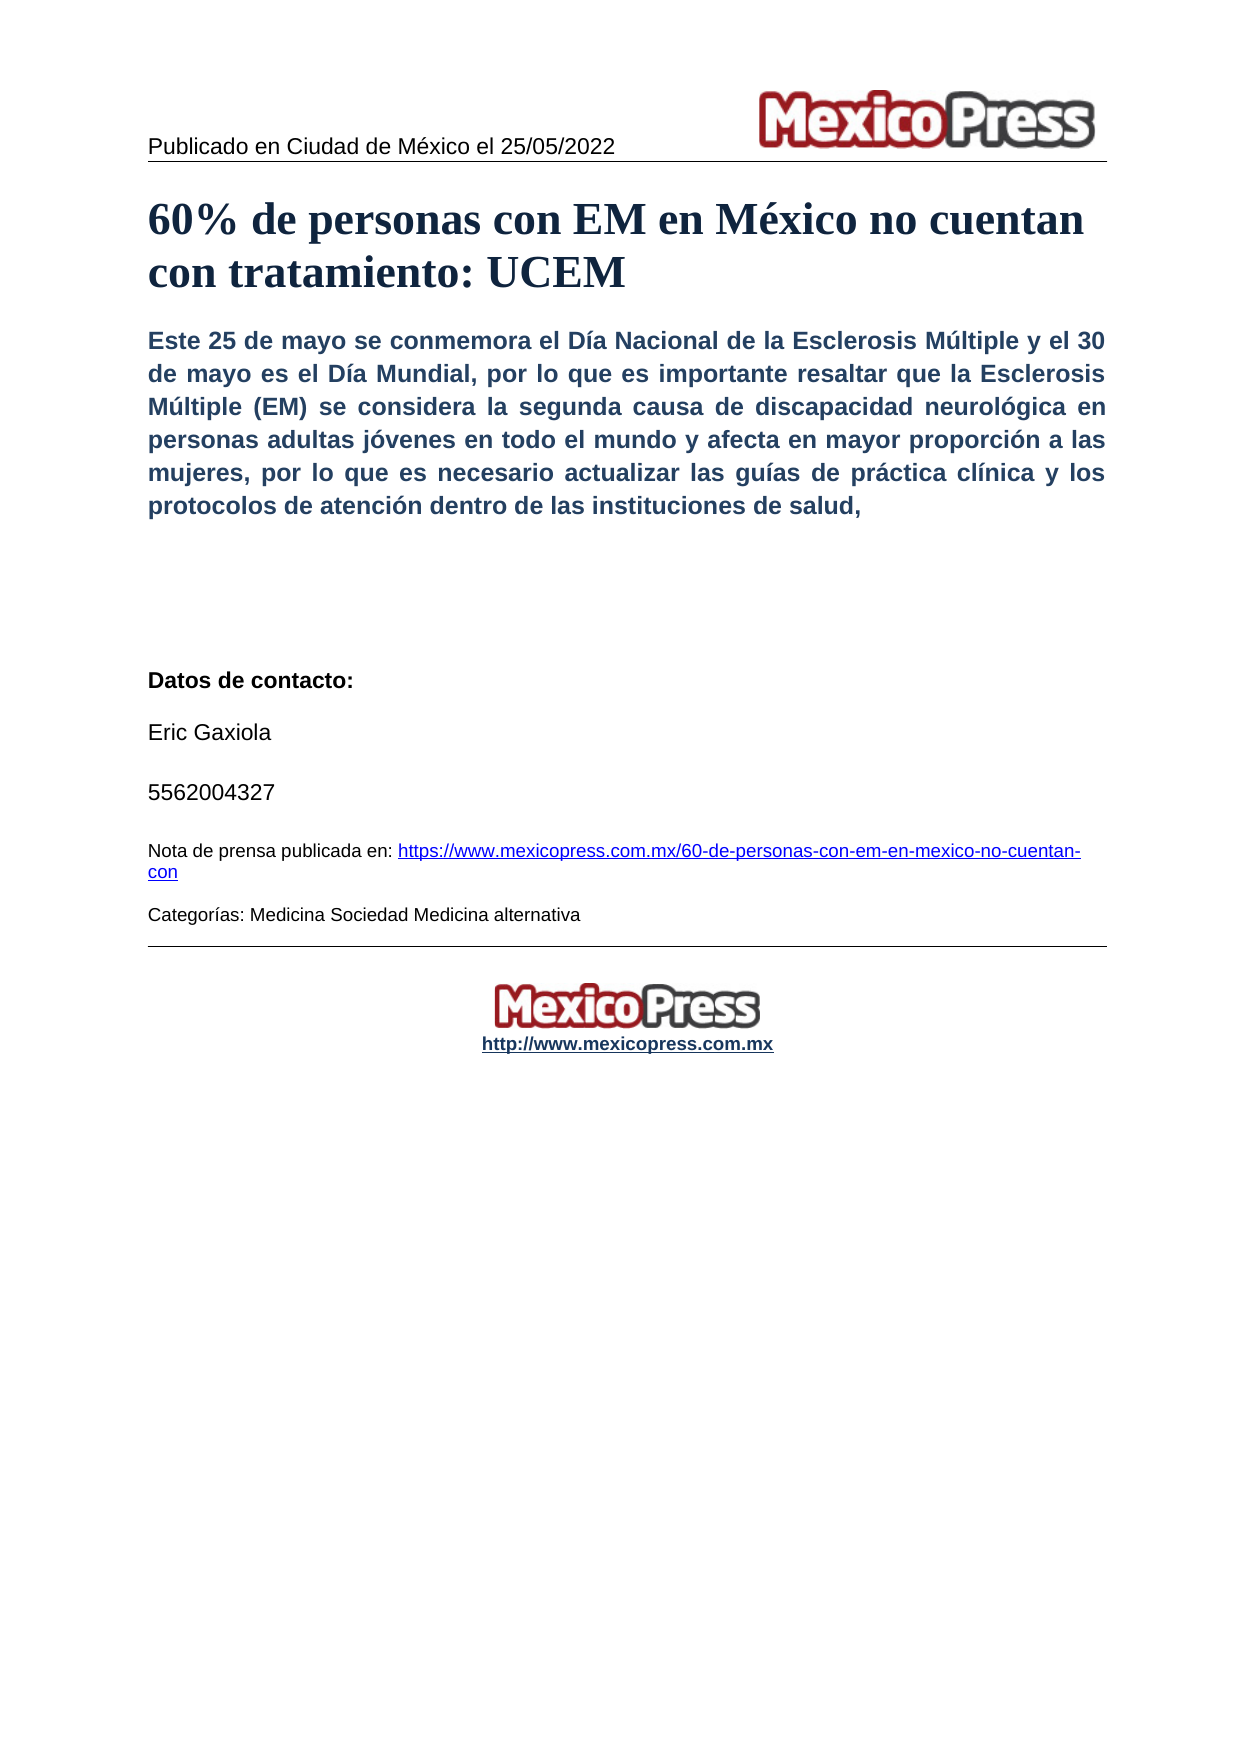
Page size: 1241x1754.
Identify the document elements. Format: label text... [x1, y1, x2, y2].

text 5562004327 [148, 779, 1063, 805]
text Datos de contacto: [148, 667, 1107, 694]
picture [494, 983, 760, 1029]
text Nota de prensa publicada en: https://www.mexicopress.com.mx/60-de-personas-con-em-en-mexico-no-cuentan-con [148, 839, 1107, 882]
picture [759, 90, 1096, 133]
text http://www.mexicopress.com.mx [148, 1033, 1107, 1055]
text Eric Gaxiola [148, 718, 1063, 745]
subtitle Este 25 de mayo se conmemora el Día Nacional de la Esclerosis Múltiple y el 30 de mayo es el Día Mundial, por lo que es importante resaltar que la Esclerosis Múltiple (EM) se considera la segunda causa de discapacidad neurológica en personas adultas jóvenes en todo el mundo y afecta en mayor proporción a las mujeres, por lo que es necesario actualizar las guías de práctica clínica y los protocolos de atención dentro de las instituciones de salud, [148, 326, 1107, 520]
text Publicado en Ciudad de México el 25/05/2022 [148, 133, 1107, 161]
text Categorías: Medicina Sociedad Medicina alternativa [148, 903, 1107, 925]
subtitle 60% de personas con EM en México no cuentan con tratamiento: UCEM [148, 192, 1107, 297]
